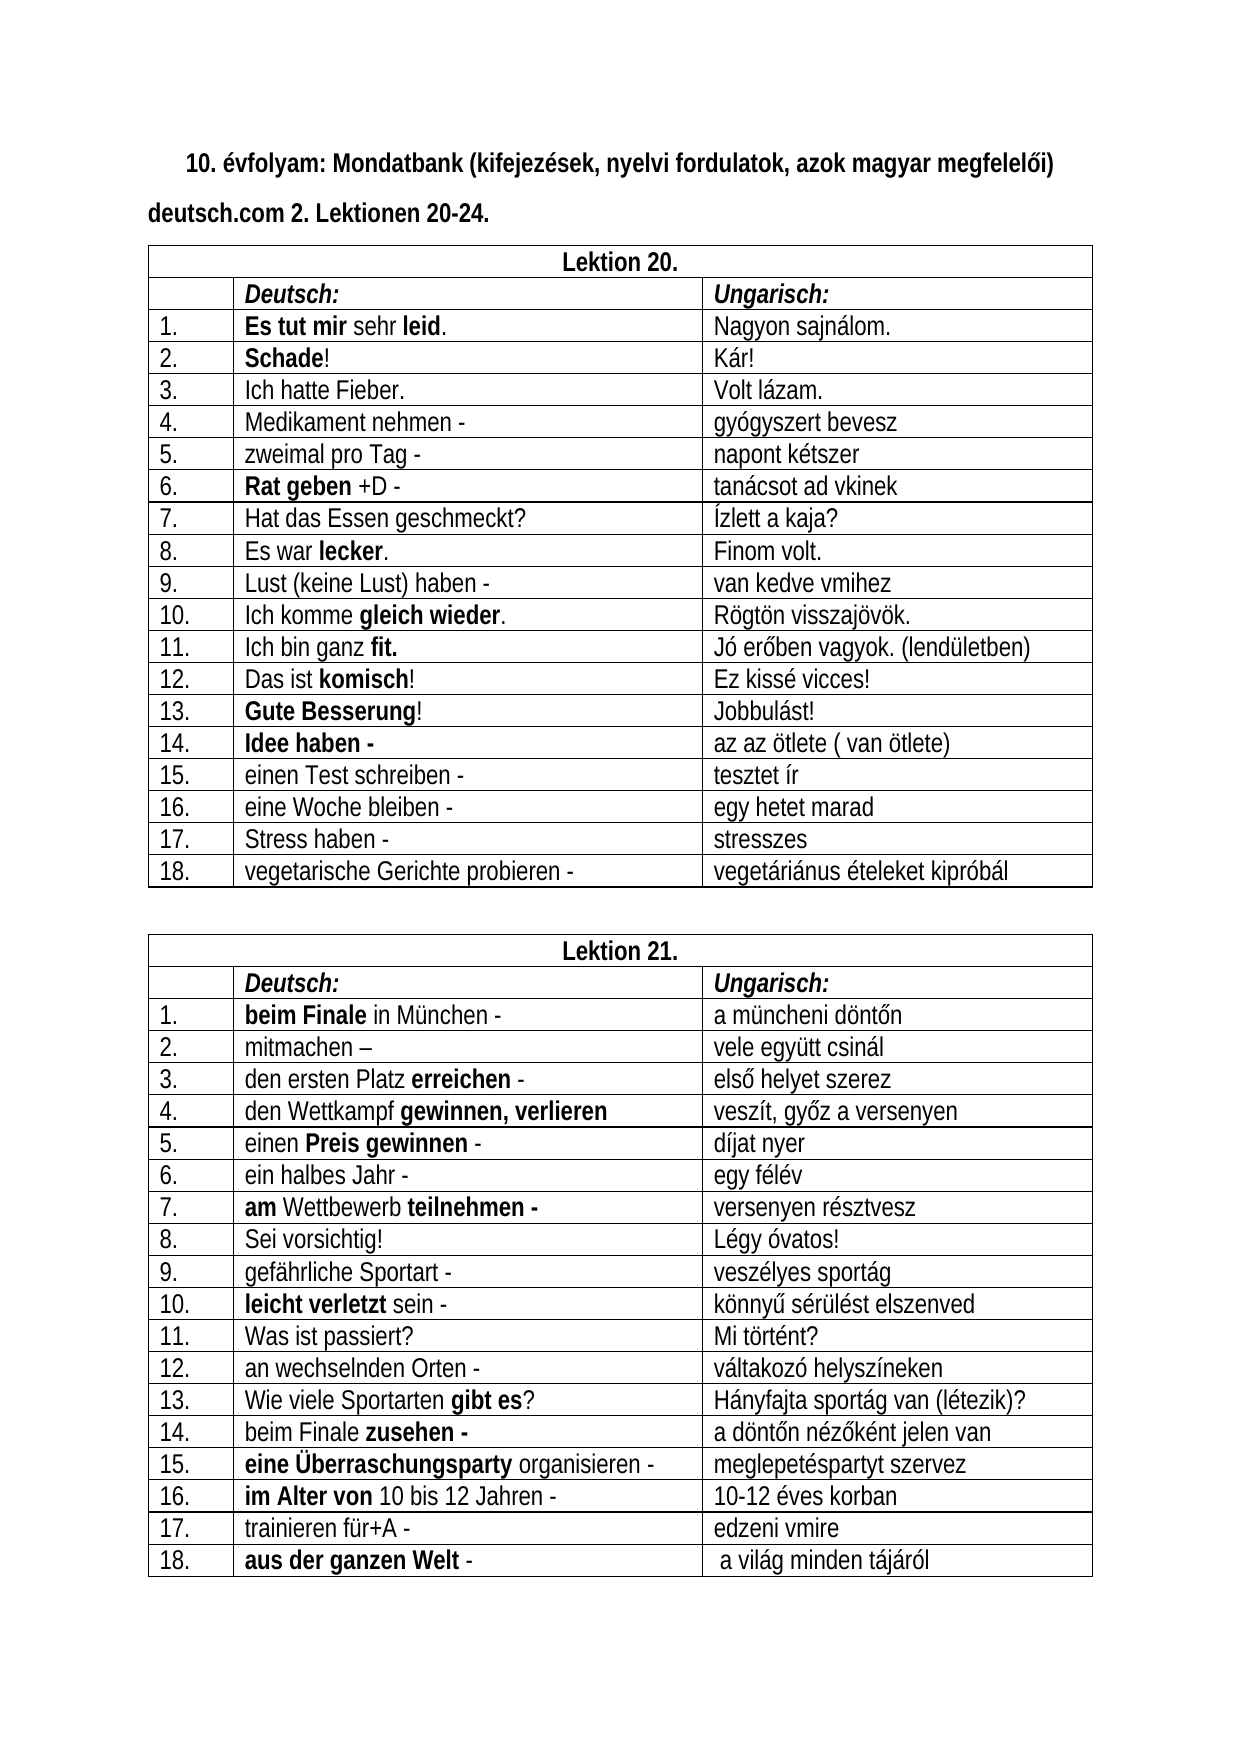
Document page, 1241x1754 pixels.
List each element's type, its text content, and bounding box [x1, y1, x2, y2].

table_cell 16. [149, 791, 233, 822]
table_cell 8. [149, 535, 233, 566]
table_cell Jobbulást! [703, 695, 1092, 726]
table_cell eine Woche bleiben - [234, 791, 702, 822]
table_cell am Wettbewerb teilnehmen - [234, 1192, 702, 1223]
table_cell meglepetéspartyt szervez [703, 1448, 1092, 1479]
table_cell 14. [149, 1416, 233, 1447]
table_cell Deutsch: [234, 967, 702, 998]
table_cell leicht verletzt sein - [234, 1288, 702, 1319]
table_cell 14. [149, 727, 233, 758]
table_cell 13. [149, 695, 233, 726]
table_cell 8. [149, 1224, 233, 1255]
table_cell 13. [149, 1384, 233, 1415]
table_cell an wechselnden Orten - [234, 1352, 702, 1383]
table_cell Hat das Essen geschmeckt? [234, 503, 702, 533]
table_cell Ez kissé vicces! [703, 663, 1092, 694]
table_cell versenyen résztvesz [703, 1192, 1092, 1223]
table_cell Schade! [234, 342, 702, 373]
table_cell Ízlett a kaja? [703, 503, 1092, 533]
table_cell 15. [149, 1448, 233, 1479]
table_cell [149, 278, 233, 309]
table_cell Mi történt? [703, 1320, 1092, 1351]
table_cell Es tut mir sehr leid. [234, 310, 702, 341]
table_cell 18. [149, 855, 233, 886]
table_cell trainieren für+A - [234, 1513, 702, 1543]
table_cell Medikament nehmen - [234, 406, 702, 437]
table_cell Das ist komisch! [234, 663, 702, 694]
table_cell Hányfajta sportág van (létezik)? [703, 1384, 1092, 1415]
table_cell Légy óvatos! [703, 1224, 1092, 1255]
table_cell beim Finale in München - [234, 999, 702, 1030]
table_cell Wie viele Sportarten gibt es? [234, 1384, 702, 1415]
table_cell 7. [149, 1192, 233, 1223]
table_cell Nagyon sajnálom. [703, 310, 1092, 341]
table_cell 3. [149, 374, 233, 405]
table_cell a világ minden tájáról [703, 1545, 1092, 1576]
table_cell Kár! [703, 342, 1092, 373]
table_cell den ersten Platz erreichen - [234, 1063, 702, 1094]
table_cell gyógyszert bevesz [703, 406, 1092, 437]
table_cell aus der ganzen Welt - [234, 1545, 702, 1576]
table_cell Ungarisch: [703, 278, 1092, 309]
table_cell Volt lázam. [703, 374, 1092, 405]
table_cell edzeni vmire [703, 1513, 1092, 1543]
table_cell 6. [149, 470, 233, 501]
table_cell Ungarisch: [703, 967, 1092, 998]
table_cell 18. [149, 1545, 233, 1576]
table_cell Ich bin ganz fit. [234, 631, 702, 662]
table_cell einen Test schreiben - [234, 759, 702, 790]
table_cell 11. [149, 631, 233, 662]
table_cell 2. [149, 1031, 233, 1062]
table_cell veszélyes sportág [703, 1256, 1092, 1287]
table_cell Idee haben - [234, 727, 702, 758]
table_cell 9. [149, 567, 233, 598]
table_cell den Wettkampf gewinnen, verlieren [234, 1095, 702, 1126]
table_cell 16. [149, 1480, 233, 1511]
table_cell 1. [149, 999, 233, 1030]
table_header Lektion 20. [149, 246, 1092, 277]
table_cell tanácsot ad vkinek [703, 470, 1092, 501]
table_cell egy félév [703, 1160, 1092, 1191]
table_cell első helyet szerez [703, 1063, 1092, 1094]
table_cell Lust (keine Lust) haben - [234, 567, 702, 598]
text 10. évfolyam: Mondatbank (kifejezések, nyelvi fordulatok, azok magyar megfelelői) [148, 148, 1093, 179]
table_cell 2. [149, 342, 233, 373]
table_cell Gute Besserung! [234, 695, 702, 726]
table_cell egy hetet marad [703, 791, 1092, 822]
table_cell díjat nyer [703, 1128, 1092, 1158]
table_cell Jó erőben vagyok. (lendületben) [703, 631, 1092, 662]
table_cell 5. [149, 1128, 233, 1158]
table_cell 5. [149, 438, 233, 469]
table_cell Rögtön visszajövök. [703, 599, 1092, 630]
table_cell [149, 967, 233, 998]
table_cell 6. [149, 1160, 233, 1191]
table_cell 11. [149, 1320, 233, 1351]
table_cell eine Überraschungsparty organisieren - [234, 1448, 702, 1479]
table_cell Es war lecker. [234, 535, 702, 566]
table_cell Was ist passiert? [234, 1320, 702, 1351]
table_cell 9. [149, 1256, 233, 1287]
table_cell a müncheni döntőn [703, 999, 1092, 1030]
table_cell 3. [149, 1063, 233, 1094]
table_cell 10-12 éves korban [703, 1480, 1092, 1511]
table_cell 7. [149, 503, 233, 533]
table_cell Stress haben - [234, 823, 702, 854]
table_cell 10. [149, 1288, 233, 1319]
table_cell ein halbes Jahr - [234, 1160, 702, 1191]
table_cell Ich komme gleich wieder. [234, 599, 702, 630]
table_cell 17. [149, 823, 233, 854]
table_cell 10. [149, 599, 233, 630]
table_header Lektion 21. [149, 935, 1092, 966]
table_cell zweimal pro Tag - [234, 438, 702, 469]
table_cell Sei vorsichtig! [234, 1224, 702, 1255]
table_cell 12. [149, 663, 233, 694]
table_cell stresszes [703, 823, 1092, 854]
text deutsch.com 2. Lektionen 20-24. [148, 197, 1093, 228]
table_cell 15. [149, 759, 233, 790]
table_cell 17. [149, 1513, 233, 1543]
table_cell könnyű sérülést elszenved [703, 1288, 1092, 1319]
table_cell mitmachen – [234, 1031, 702, 1062]
table_cell váltakozó helyszíneken [703, 1352, 1092, 1383]
table_cell Rat geben +D - [234, 470, 702, 501]
table_cell vegetáriánus ételeket kipróbál [703, 855, 1092, 886]
table_cell tesztet ír [703, 759, 1092, 790]
table_cell einen Preis gewinnen - [234, 1128, 702, 1158]
table_cell veszít, győz a versenyen [703, 1095, 1092, 1126]
table_cell 1. [149, 310, 233, 341]
table_cell 12. [149, 1352, 233, 1383]
table_cell Ich hatte Fieber. [234, 374, 702, 405]
table_cell gefährliche Sportart - [234, 1256, 702, 1287]
table_cell van kedve vmihez [703, 567, 1092, 598]
table_cell Deutsch: [234, 278, 702, 309]
table_cell beim Finale zusehen - [234, 1416, 702, 1447]
table_cell az az ötlete ( van ötlete) [703, 727, 1092, 758]
table_cell vegetarische Gerichte probieren - [234, 855, 702, 886]
table_cell 4. [149, 1095, 233, 1126]
table_cell im Alter von 10 bis 12 Jahren - [234, 1480, 702, 1511]
table_cell a döntőn nézőként jelen van [703, 1416, 1092, 1447]
table_cell 4. [149, 406, 233, 437]
table_cell napont kétszer [703, 438, 1092, 469]
table_cell Finom volt. [703, 535, 1092, 566]
table_cell vele együtt csinál [703, 1031, 1092, 1062]
